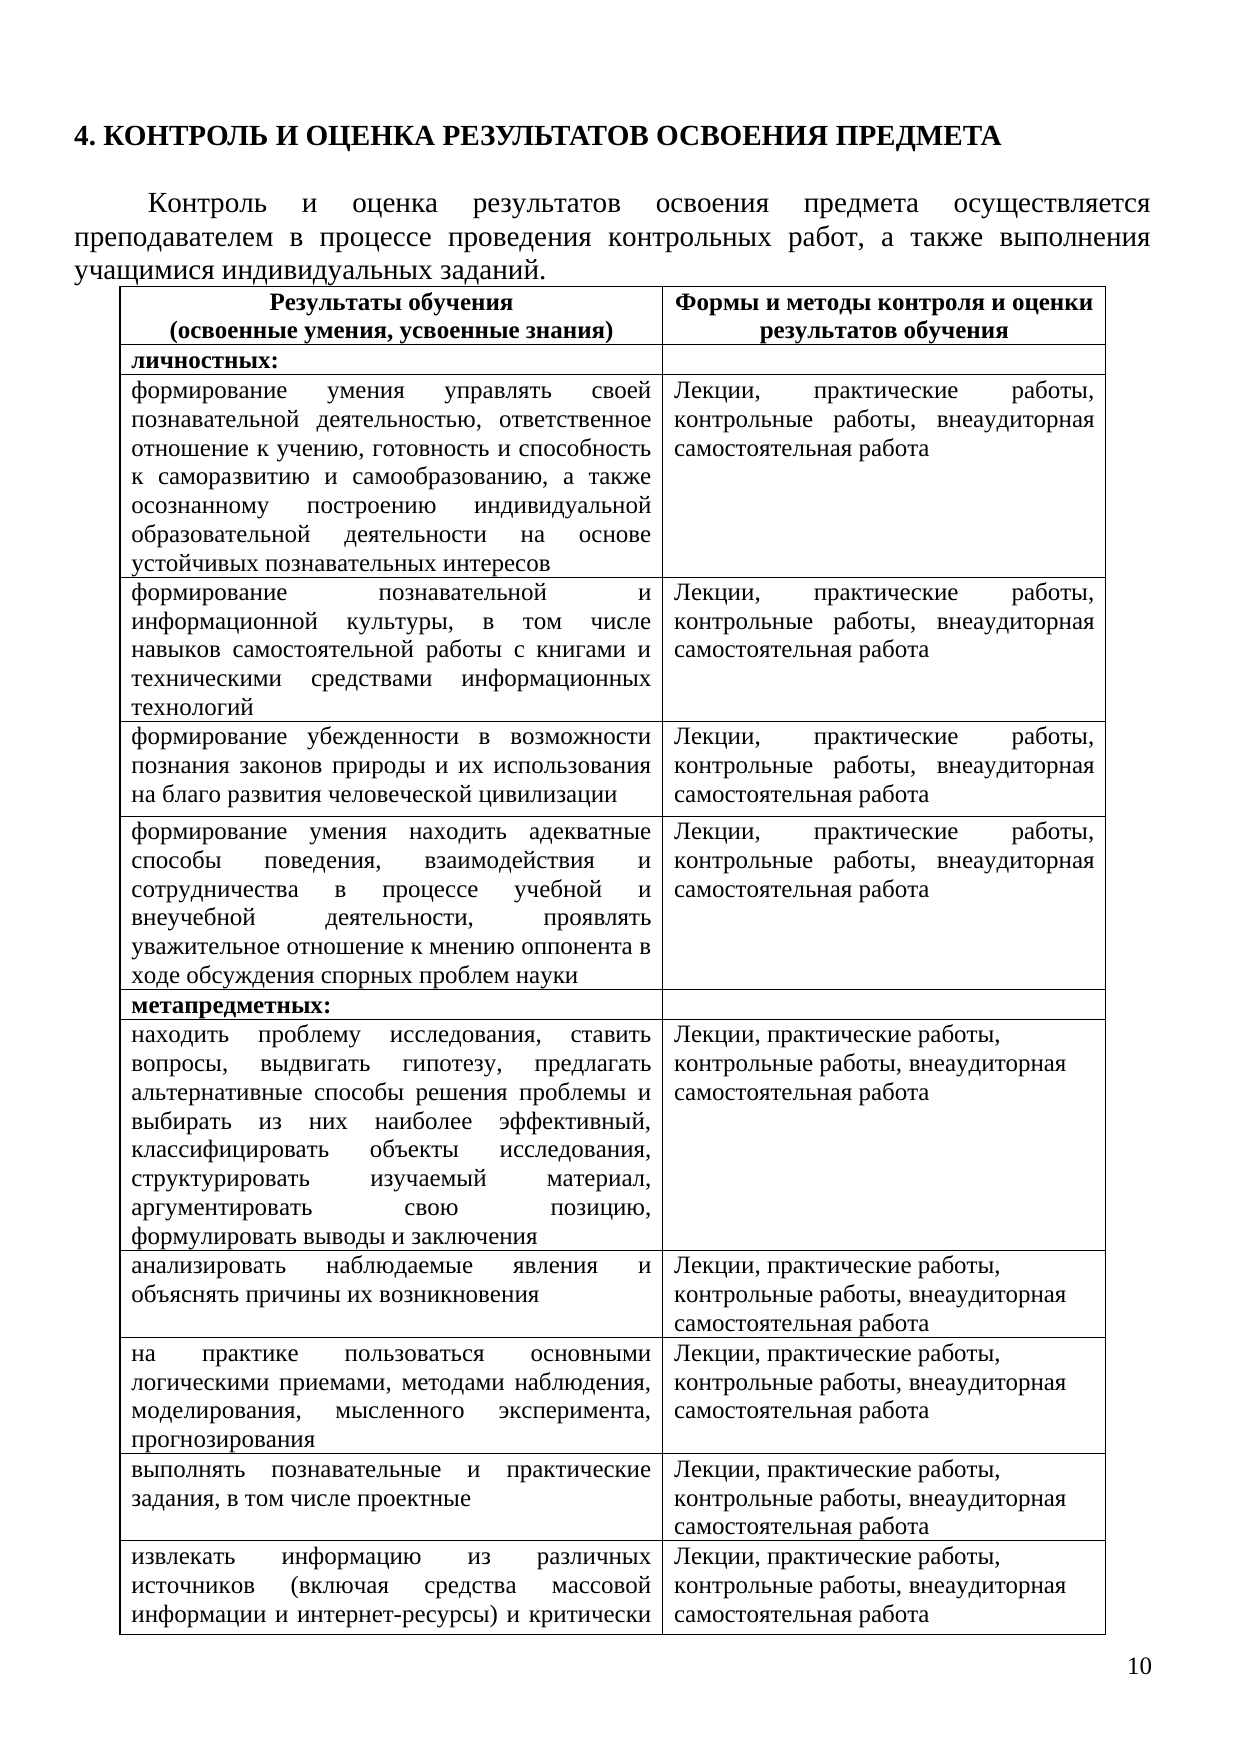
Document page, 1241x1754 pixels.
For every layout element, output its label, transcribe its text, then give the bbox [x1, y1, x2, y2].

table_cell анализировать наблюдаемые явления и объяснять причины их возникновения [121, 1251, 662, 1337]
table_cell [663, 345, 1105, 374]
table_cell формирование познавательной и информационной культуры, в том числе навыков самостоятельной работы с книгами и техническими средствами информационных технологий [121, 578, 662, 721]
table_cell формирование умения находить адекватные способы поведения, взаимодействия и сотрудничества в процессе учебной и внеучебной деятельности, проявлять уважительное отношение к мнению оппонента в ходе обсуждения спорных проблем науки [121, 817, 662, 989]
table_cell Лекции, практические работы, контрольные работы, внеаудиторная самостоятельная работа [663, 1338, 1105, 1453]
table_cell Лекции, практические работы, контрольные работы, внеаудиторная самостоятельная работа [663, 722, 1105, 816]
table_cell Лекции, практические работы, контрольные работы, внеаудиторная самостоятельная работа [663, 1020, 1105, 1249]
table_cell [663, 990, 1105, 1018]
table_cell выполнять познавательные и практические задания, в том числе проектные [121, 1454, 662, 1540]
table_cell Лекции, практические работы, контрольные работы, внеаудиторная самостоятельная работа [663, 817, 1105, 989]
table_cell личностных: [121, 345, 662, 374]
table_cell метапредметных: [121, 990, 662, 1018]
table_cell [663, 1541, 1105, 1634]
table_header Формы и методы контроля и оценки результатов обучения [663, 287, 1105, 344]
table_cell формирование убежденности в возможности познания законов природы и их использования на благо развития человеческой цивилизации [121, 722, 662, 816]
table_header Результаты обучения (освоенные умения, усвоенные знания) [121, 287, 662, 344]
text Контроль и оценка результатов освоения предмета осуществляется преподавателем в процессе проведения контрольных работ, а также выполнения учащимися индивидуальных заданий. [74, 185, 1152, 286]
table_cell формирование умения управлять своей познавательной деятельностью, ответственное отношение к учению, готовность и способность к саморазвитию и самообразованию, а также осознанному построению индивидуальной образовательной деятельности на основе устойчивых познавательных интересов [121, 375, 662, 576]
table_cell находить проблему исследования, ставить вопросы, выдвигать гипотезу, предлагать альтернативные способы решения проблемы и выбирать из них наиболее эффективный, классифицировать объекты исследования, структурировать изучаемый материал, аргументировать свою позицию, формулировать выводы и заключения [121, 1020, 662, 1249]
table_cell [121, 1541, 662, 1634]
table_cell Лекции, практические работы, контрольные работы, внеаудиторная самостоятельная работа [663, 578, 1105, 721]
table_cell Лекции, практические работы, контрольные работы, внеаудиторная самостоятельная работа [663, 1251, 1105, 1337]
subtitle 4. Контроль и оценка результатов освоения ПРЕДМЕТА [74, 118, 1152, 152]
table_cell Лекции, практические работы, контрольные работы, внеаудиторная самостоятельная работа [663, 375, 1105, 576]
table_cell на практике пользоваться основными логическими приемами, методами наблюдения, моделирования, мысленного эксперимента, прогнозирования [121, 1338, 662, 1453]
table_cell Лекции, практические работы, контрольные работы, внеаудиторная самостоятельная работа [663, 1454, 1105, 1540]
